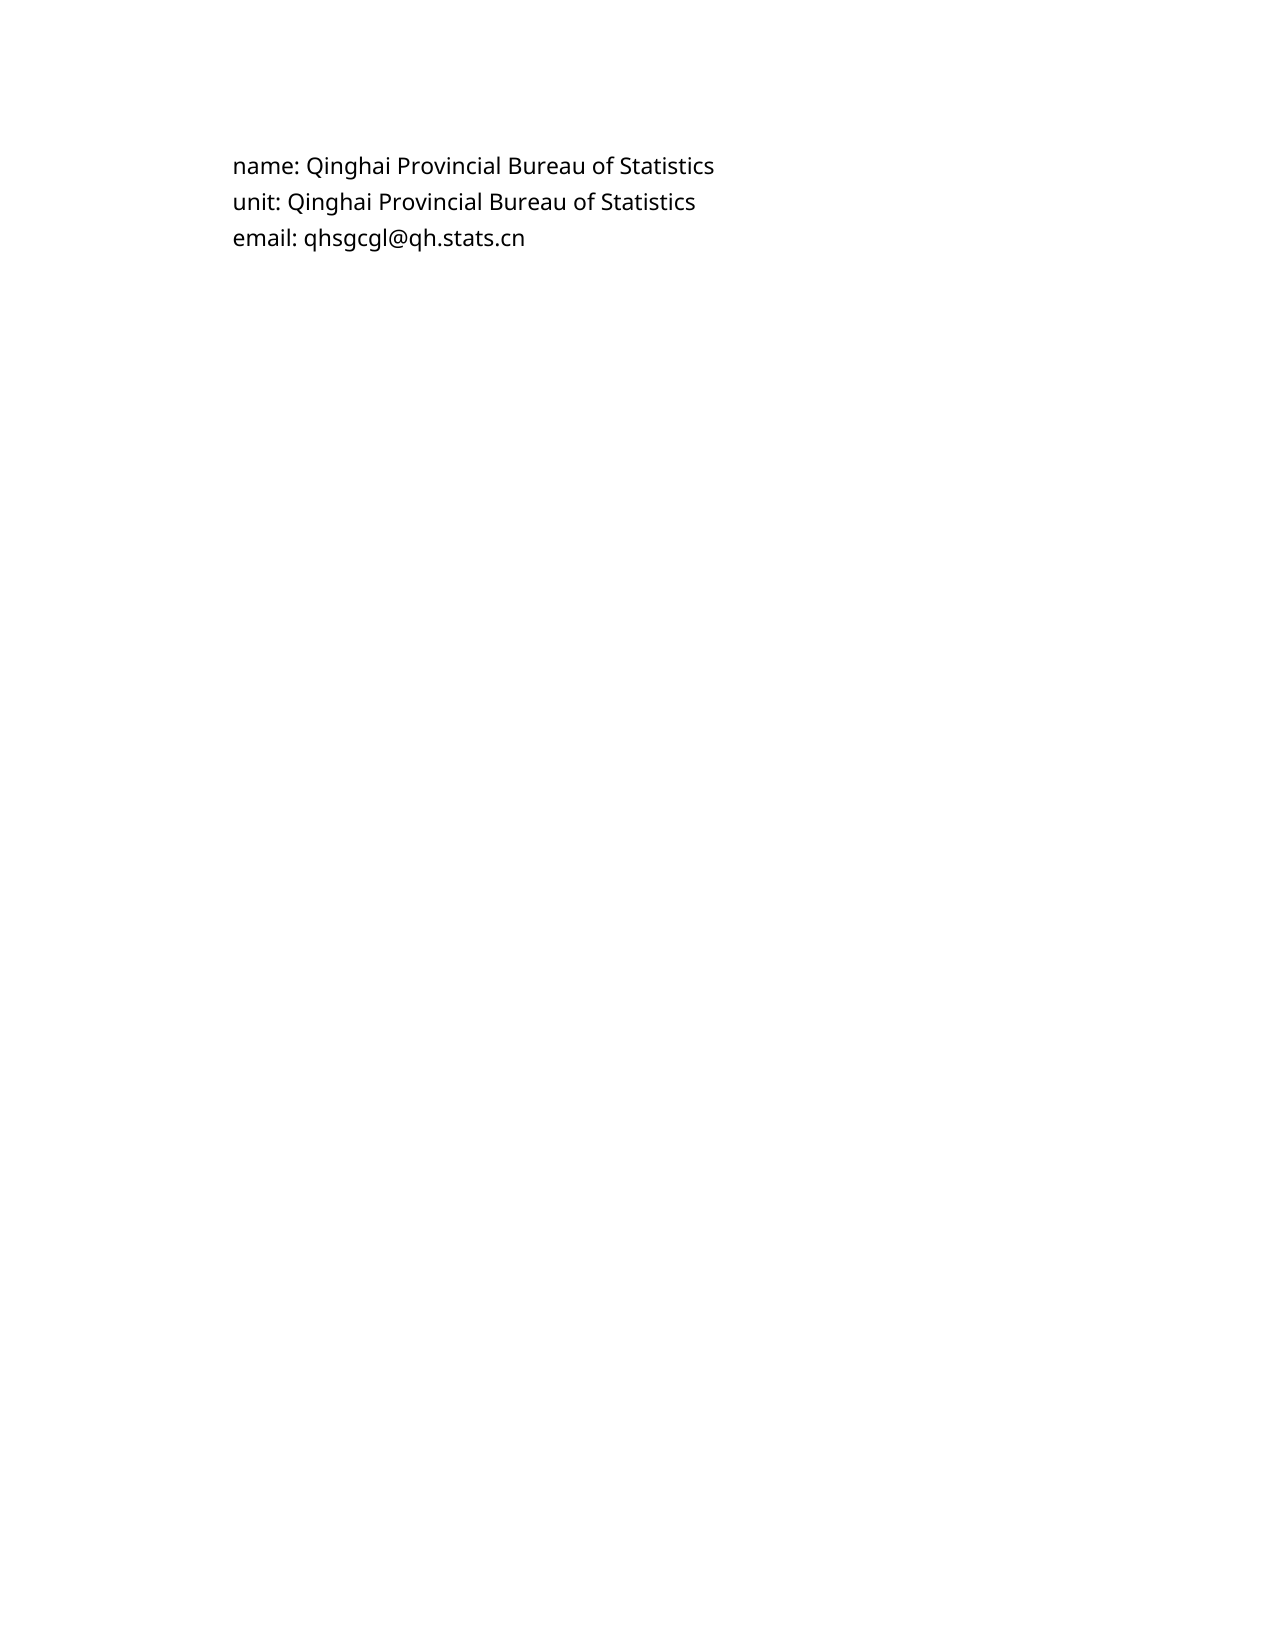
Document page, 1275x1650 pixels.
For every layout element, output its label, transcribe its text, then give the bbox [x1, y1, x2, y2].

text name: Qinghai Provincial Bureau of Statistics unit: Qinghai Provincial Bureau of Statistics email: qhsgcgl@qh.stats.cn [232, 150, 1087, 325]
